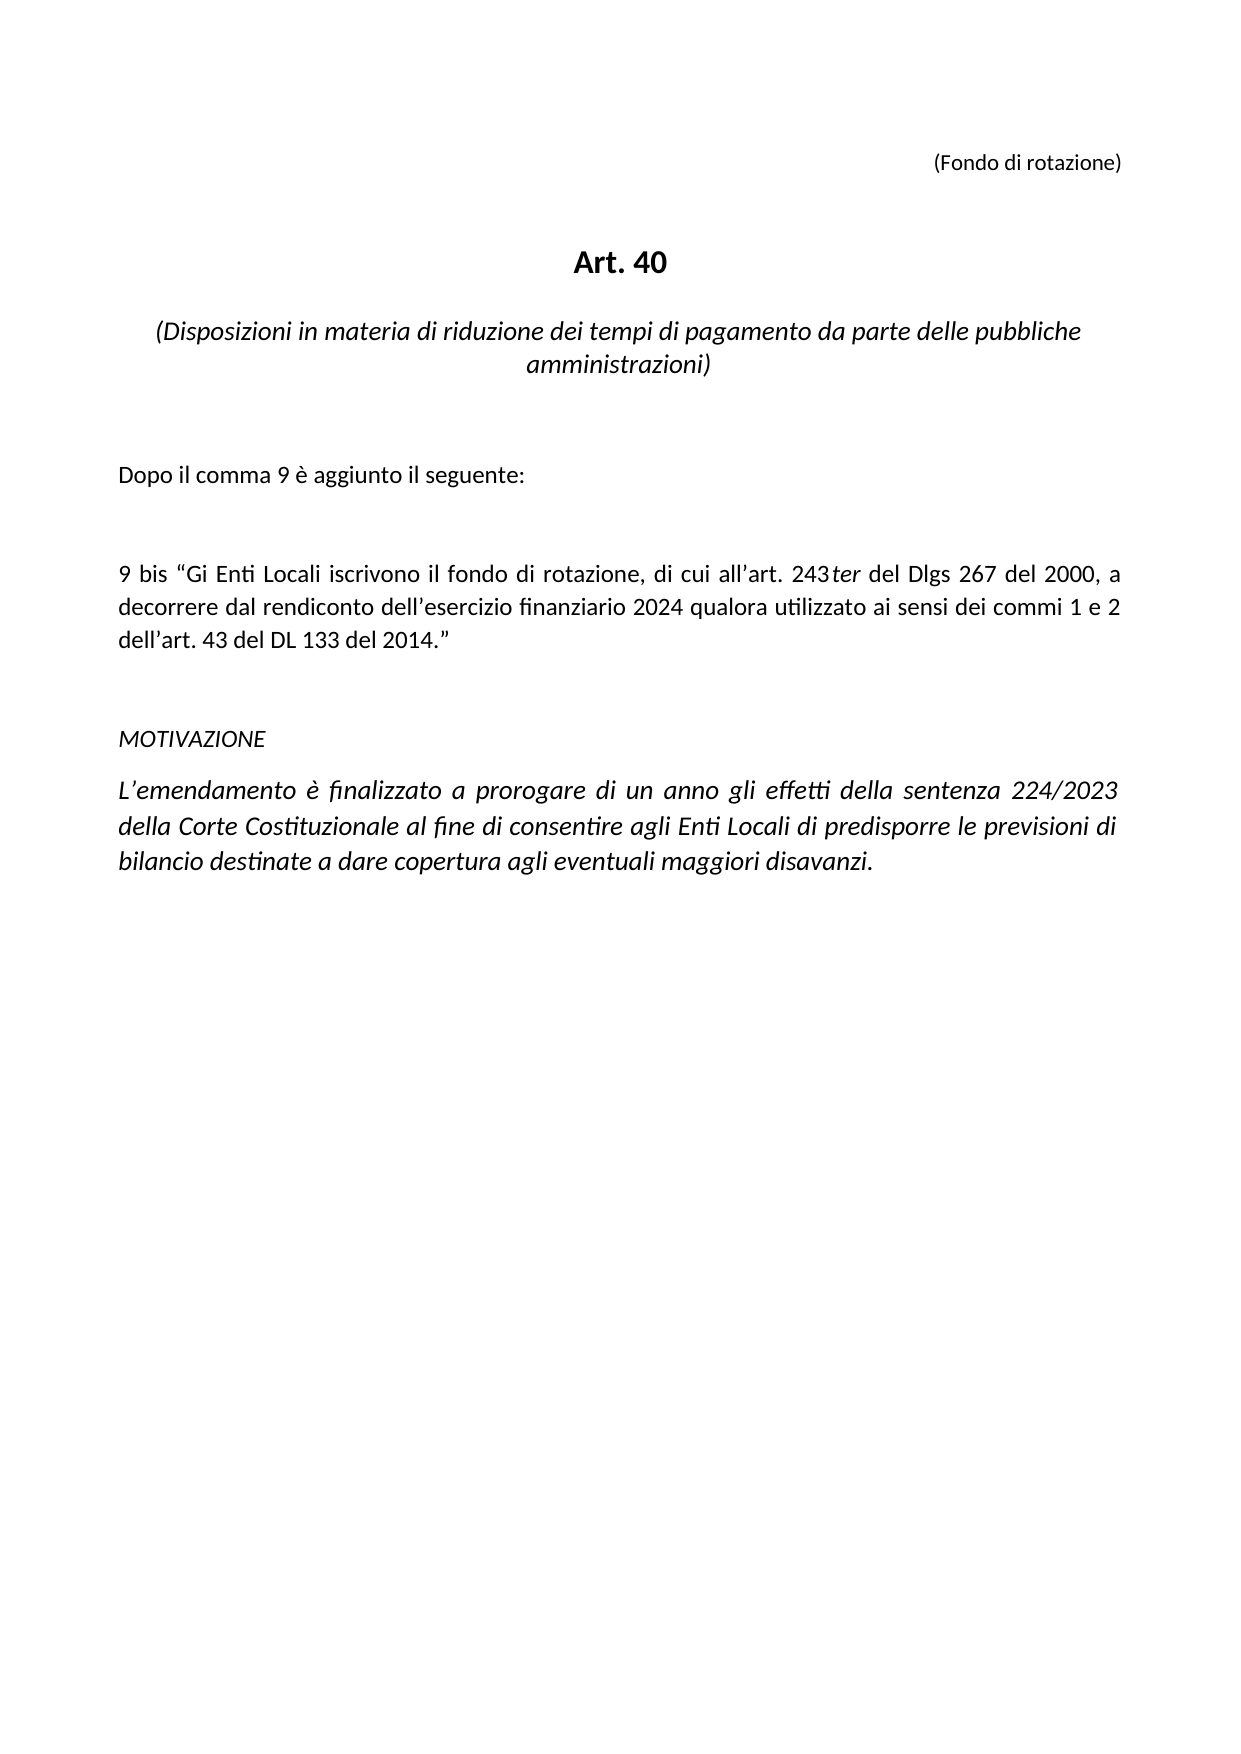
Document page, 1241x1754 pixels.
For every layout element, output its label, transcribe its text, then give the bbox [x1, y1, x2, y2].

text Dopo il comma 9 è aggiunto il seguente: [118, 459, 1122, 490]
text MOTIVAZIONE [118, 723, 1122, 754]
text 9 bis “Gi Enti Locali iscrivono il fondo di rotazione, di cui all’art. 243ter del Dlgs 267 del 2000, a decorrere dal rendiconto dell’esercizio finanziario 2024 qualora utilizzato ai sensi dei commi 1 e 2 dell’art. 43 del DL 133 del 2014.” [118, 558, 1122, 655]
text Art. 40 [118, 241, 1122, 282]
text (Disposizioni in materia di riduzione dei tempi di pagamento da parte delle pubbliche amministrazioni) [118, 314, 1122, 381]
text L’emendamento è finalizzato a prorogare di un anno gli effetti della sentenza 224/2023 della Corte Costituzionale al fine di consentire agli Enti Locali di predisporre le previsioni di bilancio destinate a dare copertura agli eventuali maggiori disavanzi. [118, 773, 1122, 877]
text (Fondo di rotazione) [118, 148, 1122, 176]
